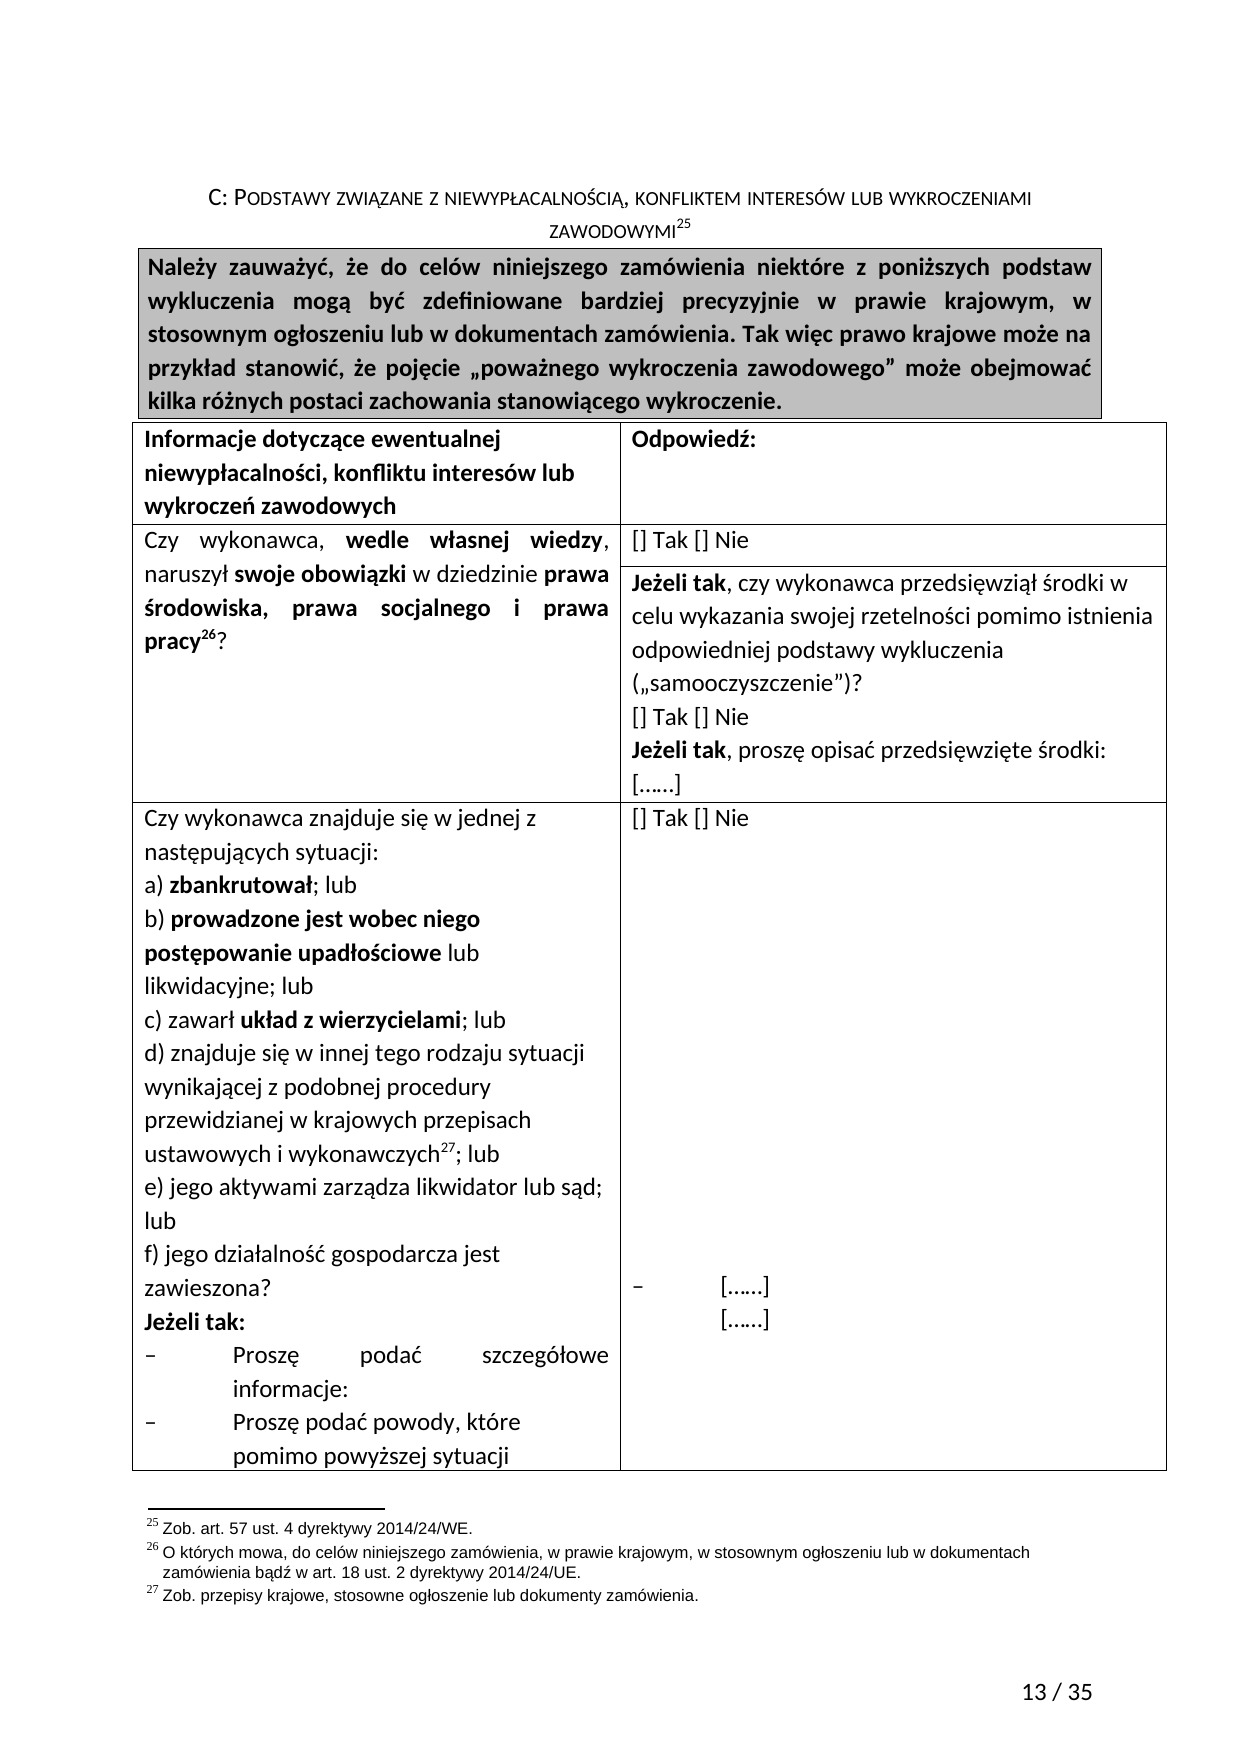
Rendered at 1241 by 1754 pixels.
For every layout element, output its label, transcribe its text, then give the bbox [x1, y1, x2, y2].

table_cell [] Tak [] Nie [621, 525, 1166, 566]
table_header Informacje dotyczące ewentualnej niewypłacalności, konfliktu interesów lub wykroczeń zawodowych [133, 423, 620, 524]
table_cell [621, 803, 1166, 1470]
table_cell Jeżeli tak, czy wykonawca przedsięwziął środki w celu wykazania swojej rzetelności pomimo istnienia odpowiedniej podstawy wykluczenia („samooczyszczenie”)? [] Tak [] Nie Jeżeli tak, proszę opisać przedsięwzięte środki: [……] [621, 567, 1166, 802]
title C: Podstawy związane z niewypłacalnością, konfliktem interesów lub wykroczeniami zawodowymi [148, 181, 1093, 245]
table_header Odpowiedź: [621, 423, 1166, 524]
table_cell Czy wykonawca, wedle własnej wiedzy, naruszył swoje obowiązki w dziedzinie prawa środowiska, prawa socjalnego i prawa pracy? [133, 525, 620, 802]
text Należy zauważyć, że do celów niniejszego zamówienia niektóre z poniższych podstaw wykluczenia mogą być zdefiniowane bardziej precyzyjnie w prawie krajowym, w stosownym ogłoszeniu lub w dokumentach zamówienia. Tak więc prawo krajowe może na przykład stanowić, że pojęcie „poważnego wykroczenia zawodowego” może obejmować kilka różnych postaci zachowania stanowiącego wykroczenie. [139, 249, 1101, 418]
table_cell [133, 803, 620, 1470]
